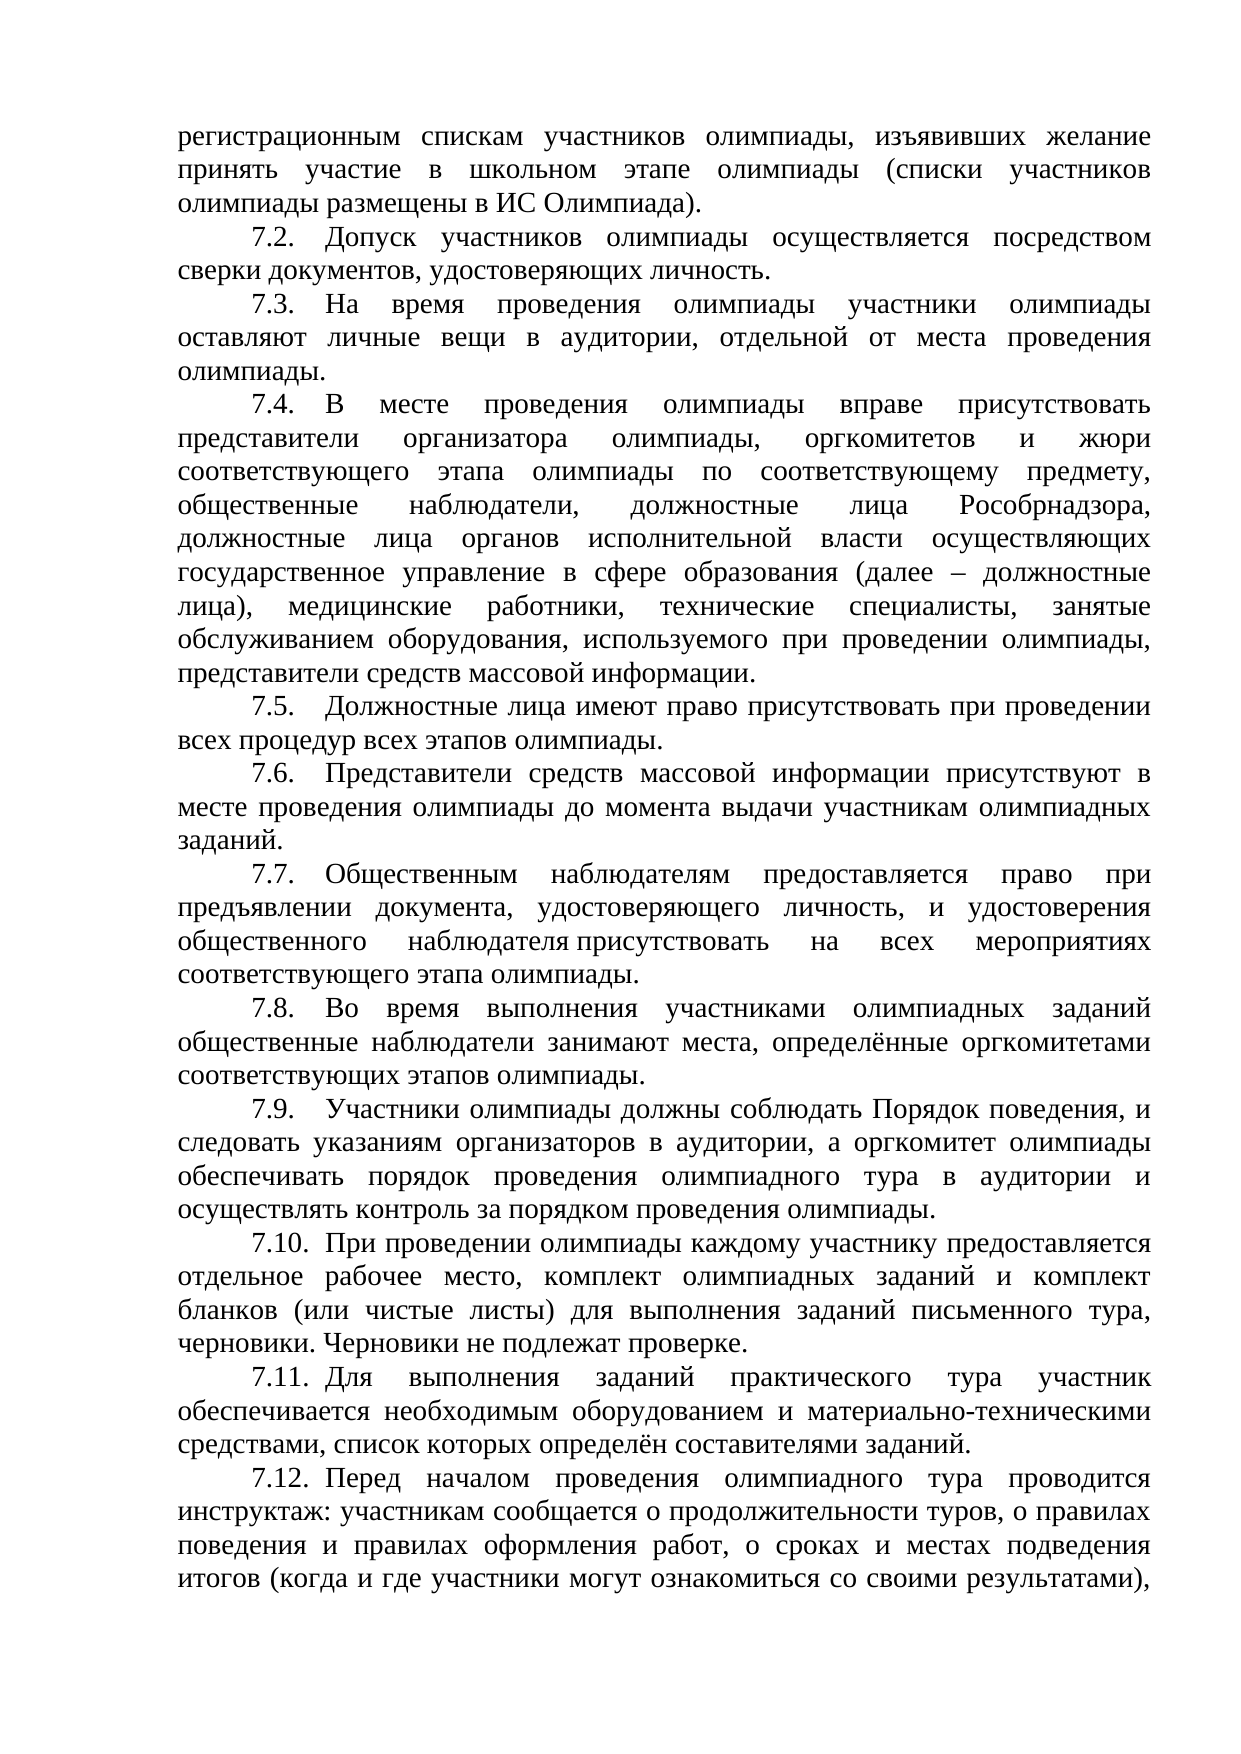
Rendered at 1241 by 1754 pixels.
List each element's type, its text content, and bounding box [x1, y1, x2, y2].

list Во время выполнения участниками олимпиадных заданий общественные наблюдатели занимают места, определённые оргкомитетами соответствующих этапов олимпиады. [177, 990, 1152, 1091]
list Участники олимпиады должны соблюдать Порядок поведения, и следовать указаниям организаторов в аудитории, а оргкомитет олимпиады обеспечивать порядок проведения олимпиадного тура в аудитории и осуществлять контроль за порядком проведения олимпиады. [177, 1091, 1152, 1225]
list При проведении олимпиады каждому участнику предоставляется отдельное рабочее место, комплект олимпиадных заданий и комплект бланков (или чистые листы) для выполнения заданий письменного тура, черновики. Черновики не подлежат проверке. [177, 1225, 1152, 1359]
list Для выполнения заданий практического тура участник обеспечивается необходимым оборудованием и материально-техническими средствами, список которых определён составителями заданий. [177, 1359, 1152, 1460]
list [177, 118, 1152, 219]
list Допуск участников олимпиады осуществляется посредством сверки документов, удостоверяющих личность. [177, 219, 1152, 286]
list Должностные лица имеют право присутствовать при проведении всех процедур всех этапов олимпиады. [177, 688, 1152, 755]
list В месте проведения олимпиады вправе присутствовать представители организатора олимпиады, оргкомитетов и жюри соответствующего этапа олимпиады по соответствующему предмету, общественные наблюдатели, должностные лица Рособрнадзора, должностные лица органов исполнительной власти осуществляющих государственное управление в сфере образования (далее – должностные лица), медицинские работники, технические специалисты, занятые обслуживанием оборудования, используемого при проведении олимпиады, представители средств массовой информации. [177, 386, 1152, 688]
list Общественным наблюдателям предоставляется право при предъявлении документа, удостоверяющего личность, и удостоверения общественного наблюдателя присутствовать на всех мероприятиях соответствующего этапа олимпиады. [177, 856, 1152, 990]
list На время проведения олимпиады участники олимпиады оставляют личные вещи в аудитории, отдельной от места проведения олимпиады. [177, 286, 1152, 386]
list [177, 1460, 1152, 1594]
list Представители средств массовой информации присутствуют в месте проведения олимпиады до момента выдачи участникам олимпиадных заданий. [177, 755, 1152, 856]
